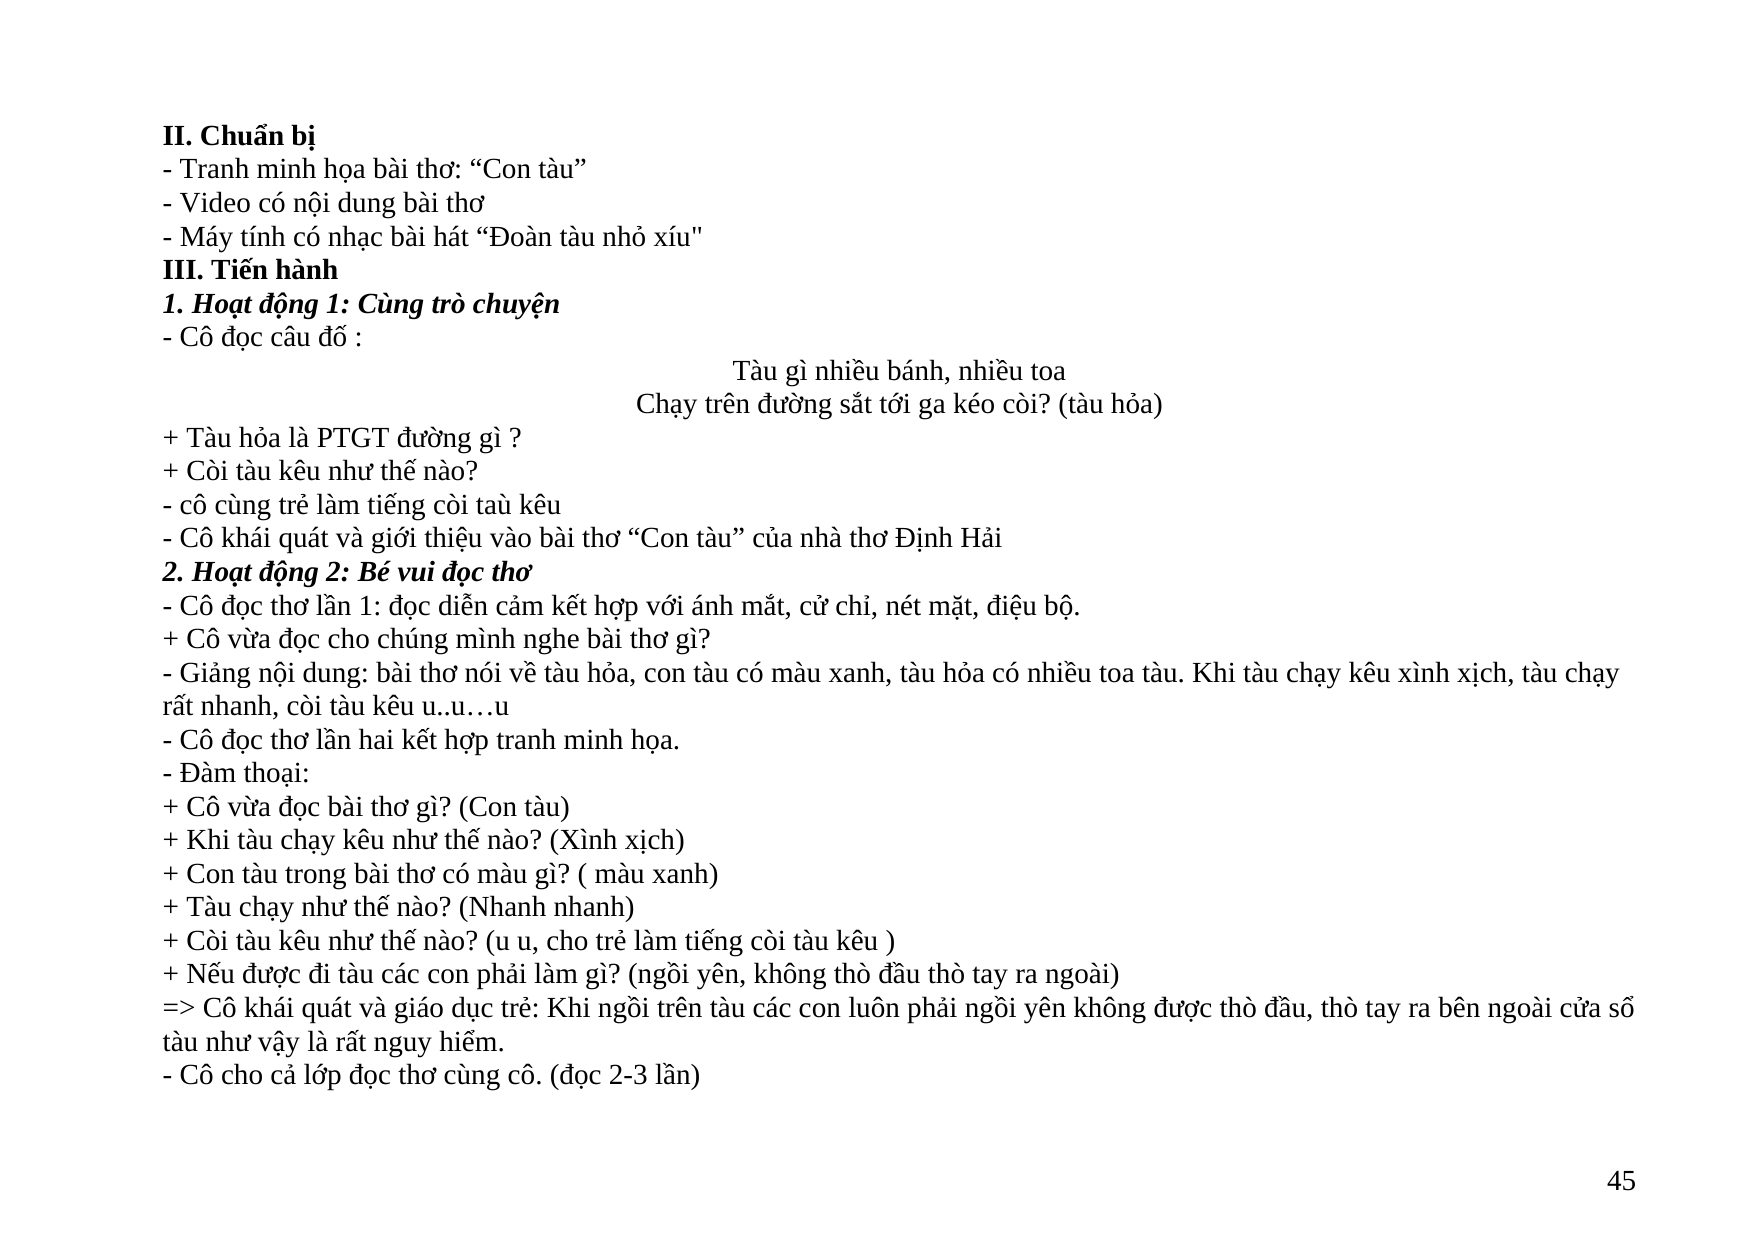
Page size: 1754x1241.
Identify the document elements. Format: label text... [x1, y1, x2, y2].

text + Tàu chạy như thế nào? (Nhanh nhanh) [162, 889, 1636, 923]
text - cô cùng trẻ làm tiếng còi taù kêu [162, 487, 1636, 521]
text - Máy tính có nhạc bài hát “Đoàn tàu nhỏ xíu" [162, 219, 1636, 252]
text 2. Hoạt động 2: Bé vui đọc thơ [162, 554, 1636, 588]
text + Con tàu trong bài thơ có màu gì? ( màu xanh) [162, 856, 1636, 889]
text Chạy trên đường sắt tới ga kéo còi? (tàu hỏa) [162, 386, 1636, 420]
text + Cô vừa đọc bài thơ gì? (Con tàu) [162, 789, 1636, 822]
text II. Chuẩn bị [162, 118, 1636, 152]
text - Đàm thoại: [162, 755, 1636, 789]
text + Khi tàu chạy kêu như thế nào? (Xình xịch) [162, 822, 1636, 856]
text + Còi tàu kêu như thế nào? (u u, cho trẻ làm tiếng còi tàu kêu ) [162, 923, 1636, 957]
text - Cô đọc thơ lần 1: đọc diễn cảm kết hợp với ánh mắt, cử chỉ, nét mặt, điệu bộ. [162, 588, 1636, 621]
text - Cô đọc câu đố : [162, 319, 1636, 353]
text - Tranh minh họa bài thơ: “Con tàu” [162, 152, 1636, 185]
text 1. Hoạt động 1: Cùng trò chuyện [162, 286, 1636, 319]
text - Cô đọc thơ lần hai kết hợp tranh minh họa. [162, 722, 1636, 755]
text => Cô khái quát và giáo dục trẻ: Khi ngồi trên tàu các con luôn phải ngồi yên không được thò đầu, thò tay ra bên ngoài cửa sổ tàu như vậy là rất nguy hiểm. [162, 990, 1636, 1057]
text Tàu gì nhiều bánh, nhiều toa [162, 353, 1636, 386]
text + Nếu được đi tàu các con phải làm gì? (ngồi yên, không thò đầu thò tay ra ngoài) [162, 957, 1636, 990]
text - Video có nội dung bài thơ [162, 185, 1636, 219]
text - Cô cho cả lớp đọc thơ cùng cô. (đọc 2-3 lần) [162, 1057, 1636, 1091]
text + Tàu hỏa là PTGT đường gì ? [162, 420, 1636, 453]
text + Còi tàu kêu như thế nào? [162, 453, 1636, 487]
text - Cô khái quát và giới thiệu vào bài thơ “Con tàu” của nhà thơ Định Hải [162, 521, 1636, 554]
text + Cô vừa đọc cho chúng mình nghe bài thơ gì? [162, 621, 1636, 655]
text - Giảng nội dung: bài thơ nói về tàu hỏa, con tàu có màu xanh, tàu hỏa có nhiều toa tàu. Khi tàu chạy kêu xình xịch, tàu chạy rất nhanh, còi tàu kêu u..u…u [162, 655, 1636, 722]
text III. Tiến hành [162, 252, 1636, 286]
